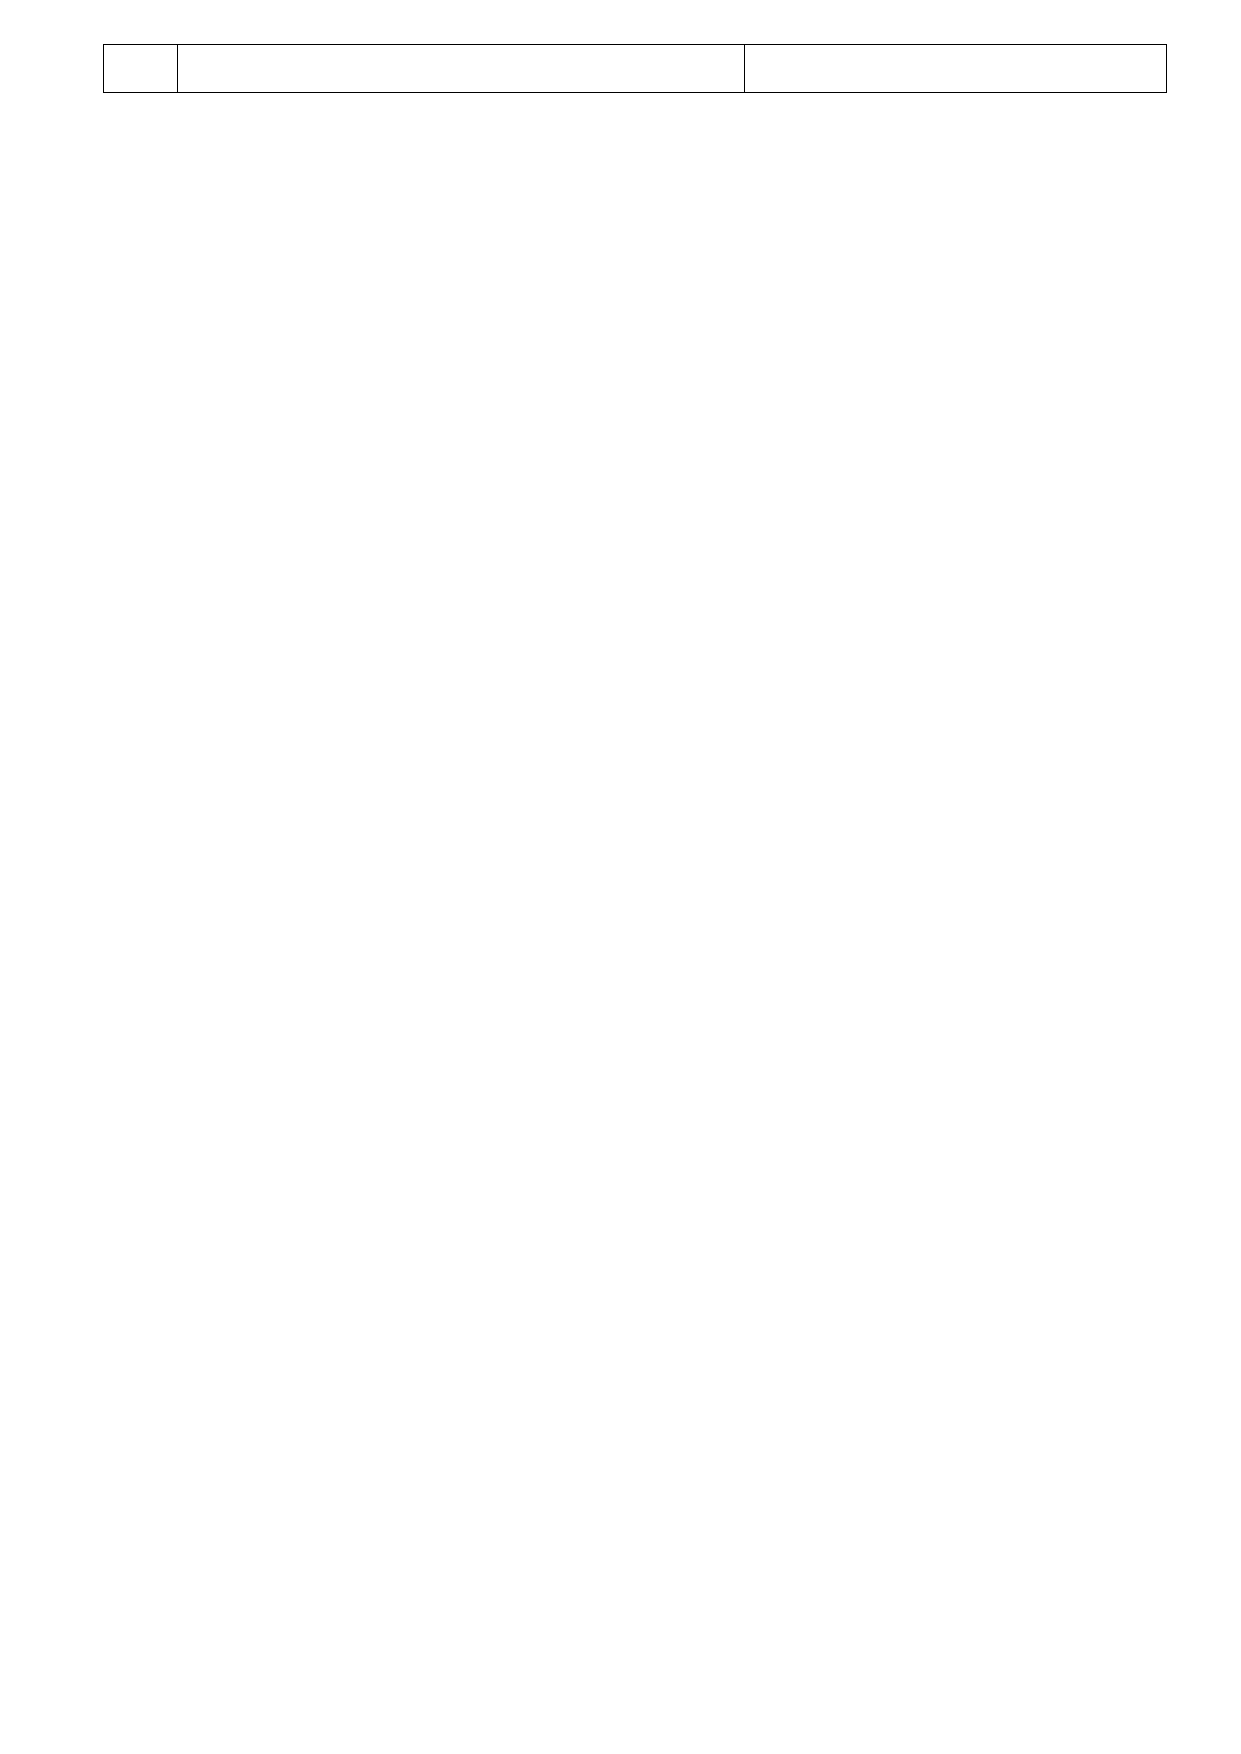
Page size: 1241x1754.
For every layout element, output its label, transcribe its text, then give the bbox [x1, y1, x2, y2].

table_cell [178, 45, 744, 92]
table_cell 5. [104, 45, 177, 92]
table_cell да [745, 45, 1166, 92]
